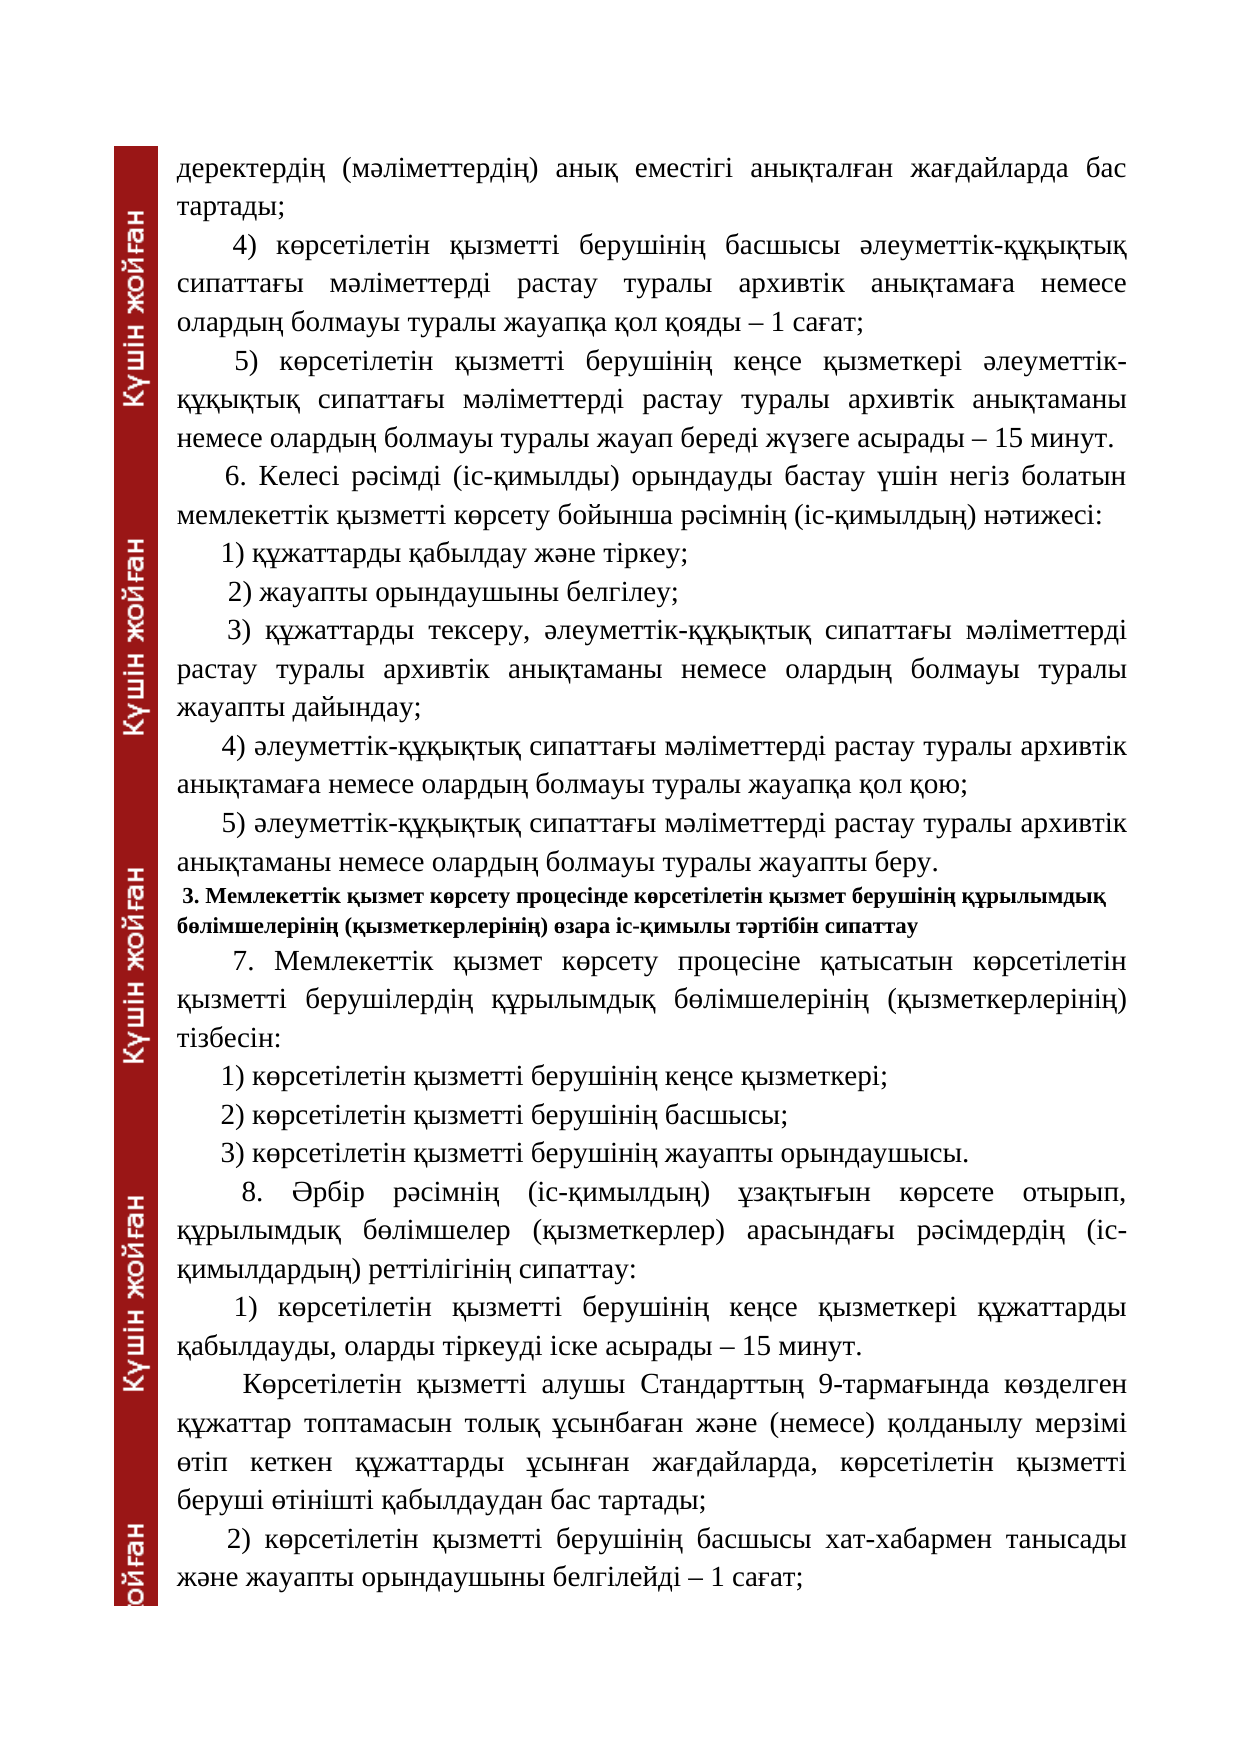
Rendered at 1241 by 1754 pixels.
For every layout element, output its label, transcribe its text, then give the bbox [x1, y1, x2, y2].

picture [114, 530, 158, 535]
picture [114, 569, 158, 574]
text 1) көрсетілетін қызметті берушінің кеңсе қызметкері; [112, 1058, 1128, 1092]
picture [114, 453, 158, 458]
picture [114, 1284, 158, 1289]
picture [114, 146, 158, 150]
text 6. Келесі рәсімді (іс-қимылды) орындауды бастау үшін негіз болатын мемлекеттік қызметті көрсету бойынша рәсімнің (іс-қимылдың) нәтижесі: [112, 458, 1128, 530]
picture [114, 1130, 158, 1135]
picture [114, 800, 158, 805]
text 3) көрсетілетін қызметті берушінің жауапты орындаушысы. [112, 1135, 1128, 1169]
picture [114, 1169, 158, 1174]
text 2) көрсетілетін қызметті берушінің басшысы; [112, 1097, 1128, 1130]
picture [114, 1362, 158, 1367]
text 3. Мемлекеттік қызмет көрсету процесінде көрсетілетін қызмет берушінің құрылымдық бөлімшелерінің (қызметкерлерінің) өзара іс-қимылы тәртібін сипаттау [112, 882, 1128, 939]
text 5) көрсетілетін қызметті берушінің кеңсе қызметкері әлеуметтік-құқықтық сипаттағы мәліметтерді растау туралы архивтік анықтаманы немесе олардың болмауы туралы жауап береді жүзеге асырады – 15 минут. [112, 343, 1128, 453]
text 2) жауапты орындаушыны белгілеу; [112, 574, 1128, 607]
text 7. Мемлекеттік қызмет көрсету процесіне қатысатын көрсетілетін қызметті берушілердің құрылымдық бөлімшелерінің (қызметкерлерінің) тізбесін: [112, 943, 1128, 1053]
text 4) әлеуметтік-құқықтық сипаттағы мәліметтерді растау туралы архивтік анықтамаға немесе олардың болмауы туралы жауапқа қол қою; [112, 728, 1128, 800]
picture [114, 1092, 158, 1097]
picture [114, 222, 158, 227]
text 4) көрсетілетін қызметті берушінің басшысы әлеуметтік-құқықтық сипаттағы мәліметтерді растау туралы архивтік анықтамаға немесе олардың болмауы туралы жауапқа қол қояды – 1 сағат; [112, 227, 1128, 338]
text 3) құжаттарды тексеру, әлеуметтік-құқықтық сипаттағы мәліметтерді растау туралы архивтік анықтаманы немесе олардың болмауы туралы жауапты дайындау; [112, 612, 1128, 723]
picture [114, 338, 158, 343]
text Көрсетілетін қызметті алушы Стандарттың 9-тармағында көзделген құжаттар топтамасын толық ұсынбаған және (немесе) қолданылу мерзімі өтіп кеткен құжаттарды ұсынған жағдайларда, көрсетілетін қызметті беруші өтінішті қабылдаудан бас тартады; [112, 1367, 1128, 1516]
text 1) құжаттарды қабылдау және тіркеу; [112, 535, 1128, 569]
picture [114, 607, 158, 612]
picture [114, 1053, 158, 1058]
picture [114, 1593, 158, 1606]
picture [114, 723, 158, 728]
picture [114, 939, 158, 943]
text 5) әлеуметтік-құқықтық сипаттағы мәліметтерді растау туралы архивтік анықтаманы немесе олардың болмауы туралы жауапты беру. [112, 805, 1128, 877]
text 1) көрсетілетін қызметті берушінің кеңсе қызметкері құжаттарды қабылдауды, оларды тіркеуді іске асырады – 15 минут. [112, 1289, 1128, 1362]
text 8. Әрбір рәсімнің (іс-қимылдың) ұзақтығын көрсете отырып, құрылымдық бөлімшелер (қызметкерлер) арасындағы рәсімдердің (іс-қимылдардың) реттілігінің сипаттау: [112, 1174, 1128, 1284]
text 2) көрсетілетін қызметті берушінің басшысы хат-хабармен танысады және жауапты орындаушыны белгілейді – 1 сағат; [112, 1521, 1128, 1593]
picture [114, 1516, 158, 1521]
picture [114, 877, 158, 882]
